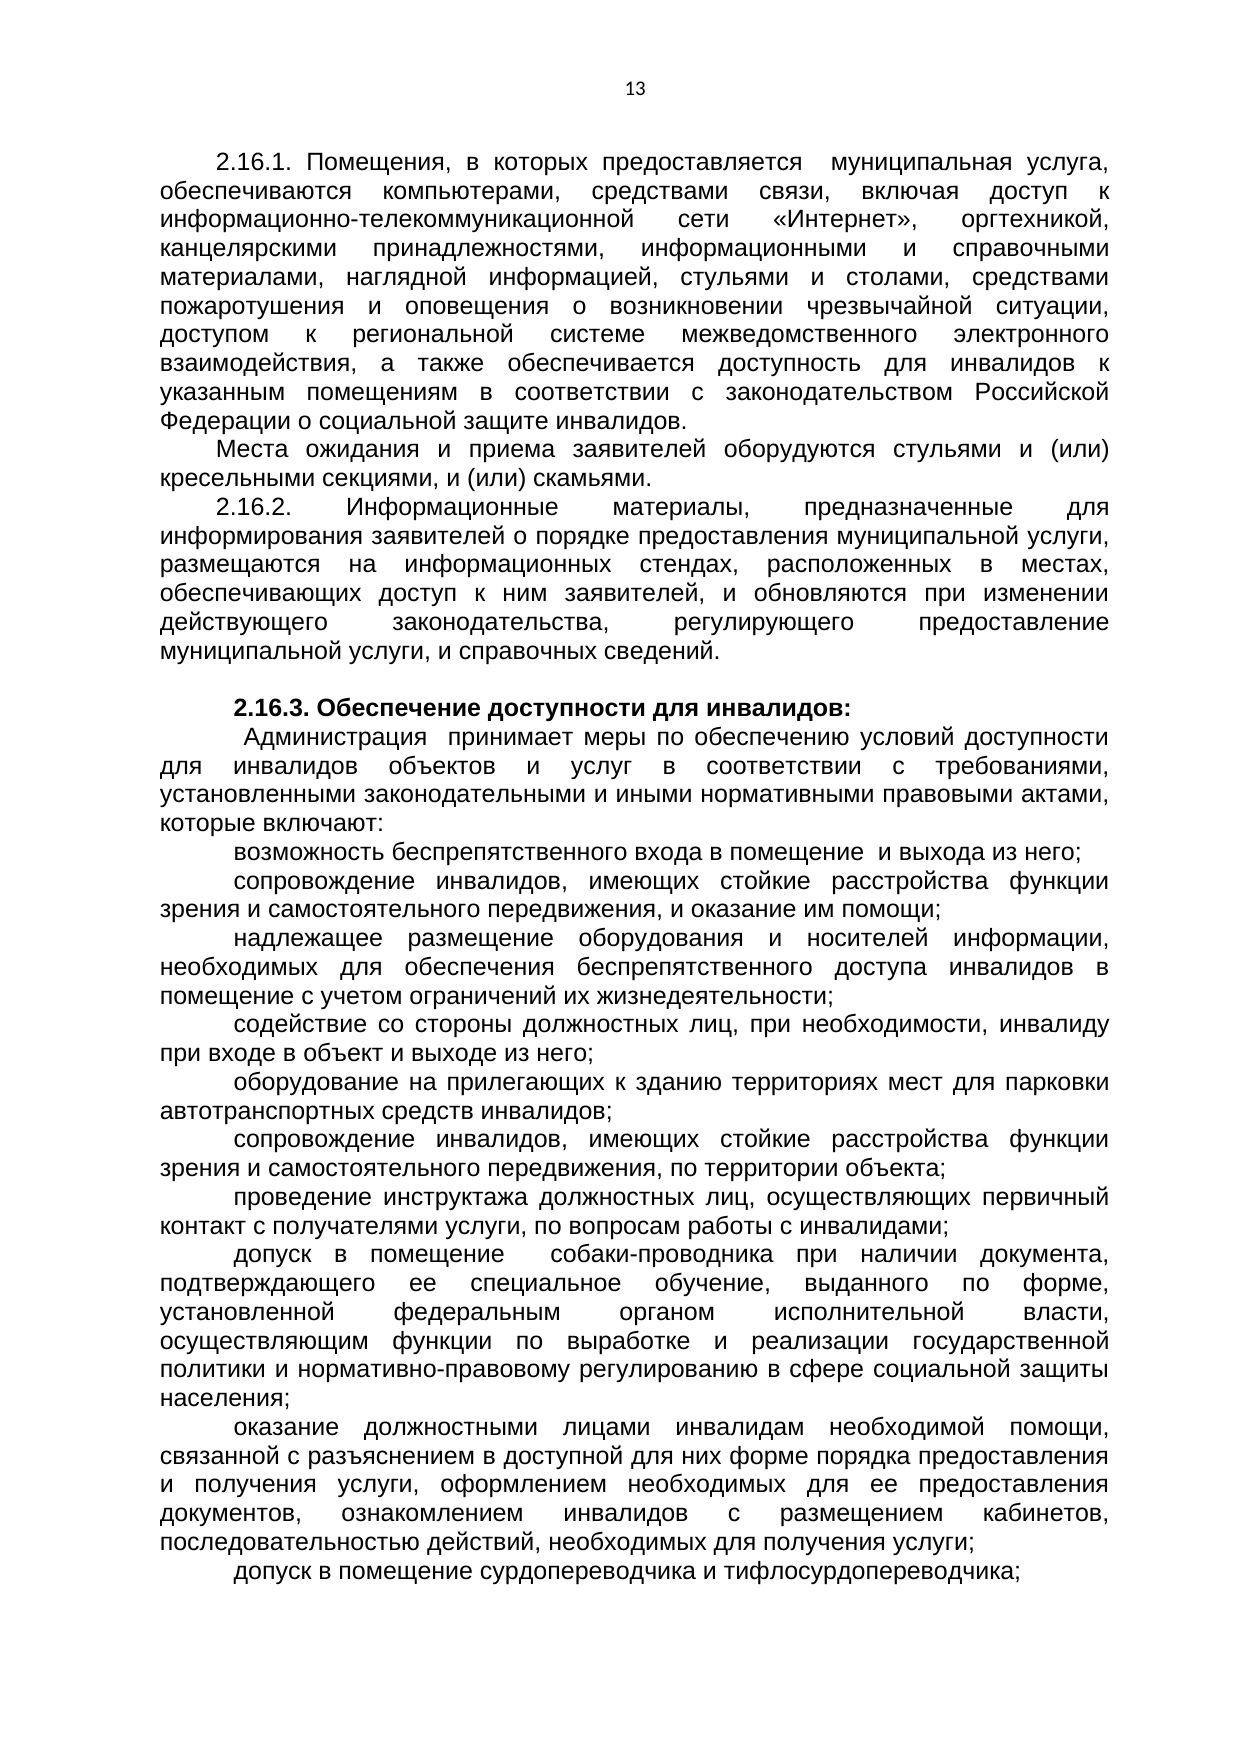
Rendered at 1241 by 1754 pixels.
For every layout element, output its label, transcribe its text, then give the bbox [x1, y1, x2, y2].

text сопровождение инвалидов, имеющих стойкие расстройства функции зрения и самостоятельного передвижения, по территории объекта; [159, 1124, 1110, 1182]
text 2.16.1. Помещения, в которых предоставляется муниципальная услуга, обеспечиваются компьютерами, средствами связи, включая доступ к информационно-телекоммуникационной сети «Интернет», оргтехникой, канцелярскими принадлежностями, информационными и справочными материалами, наглядной информацией, стульями и столами, средствами пожаротушения и оповещения о возникновении чрезвычайной ситуации, доступом к региональной системе межведомственного электронного взаимодействия, а также обеспечивается доступность для инвалидов к указанным помещениям в соответствии с законодательством Российской Федерации о социальной защите инвалидов. [159, 147, 1110, 434]
text надлежащее размещение оборудования и носителей информации, необходимых для обеспечения беспрепятственного доступа инвалидов в помещение с учетом ограничений их жизнедеятельности; [159, 923, 1110, 1009]
text Администрация принимает меры по обеспечению условий доступности для инвалидов объектов и услуг в соответствии с требованиями, установленными законодательными и иными нормативными правовыми актами, которые включают: [159, 722, 1110, 837]
text содействие со стороны должностных лиц, при необходимости, инвалиду при входе в объект и выходе из него; [159, 1009, 1110, 1067]
text Места ожидания и приема заявителей оборудуются стульями и (или) кресельными секциями, и (или) скамьями. [159, 434, 1110, 492]
text оказание должностными лицами инвалидам необходимой помощи, связанной с разъяснением в доступной для них форме порядка предоставления и получения услуги, оформлением необходимых для ее предоставления документов, ознакомлением инвалидов с размещением кабинетов, последовательностью действий, необходимых для получения услуги; [159, 1412, 1110, 1556]
text оборудование на прилегающих к зданию территориях мест для парковки автотранспортных средств инвалидов; [159, 1067, 1110, 1124]
text 2.16.3. Обеспечение доступности для инвалидов: [159, 693, 1110, 722]
text допуск в помещение собаки-проводника при наличии документа, подтверждающего ее специальное обучение, выданного по форме, установленной федеральным органом исполнительной власти, осуществляющим функции по выработке и реализации государственной политики и нормативно-правовому регулированию в сфере социальной защиты населения; [159, 1239, 1110, 1412]
text допуск в помещение сурдопереводчика и тифлосурдопереводчика; [159, 1556, 1110, 1584]
text возможность беспрепятственного входа в помещение и выхода из него; [159, 837, 1110, 866]
text проведение инструктажа должностных лиц, осуществляющих первичный контакт с получателями услуги, по вопросам работы с инвалидами; [159, 1182, 1110, 1239]
text сопровождение инвалидов, имеющих стойкие расстройства функции зрения и самостоятельного передвижения, и оказание им помощи; [159, 866, 1110, 923]
text 2.16.2. Информационные материалы, предназначенные для информирования заявителей о порядке предоставления муниципальной услуги, размещаются на информационных стендах, расположенных в местах, обеспечивающих доступ к ним заявителей, и обновляются при изменении действующего законодательства, регулирующего предоставление муниципальной услуги, и справочных сведений. [159, 492, 1110, 664]
